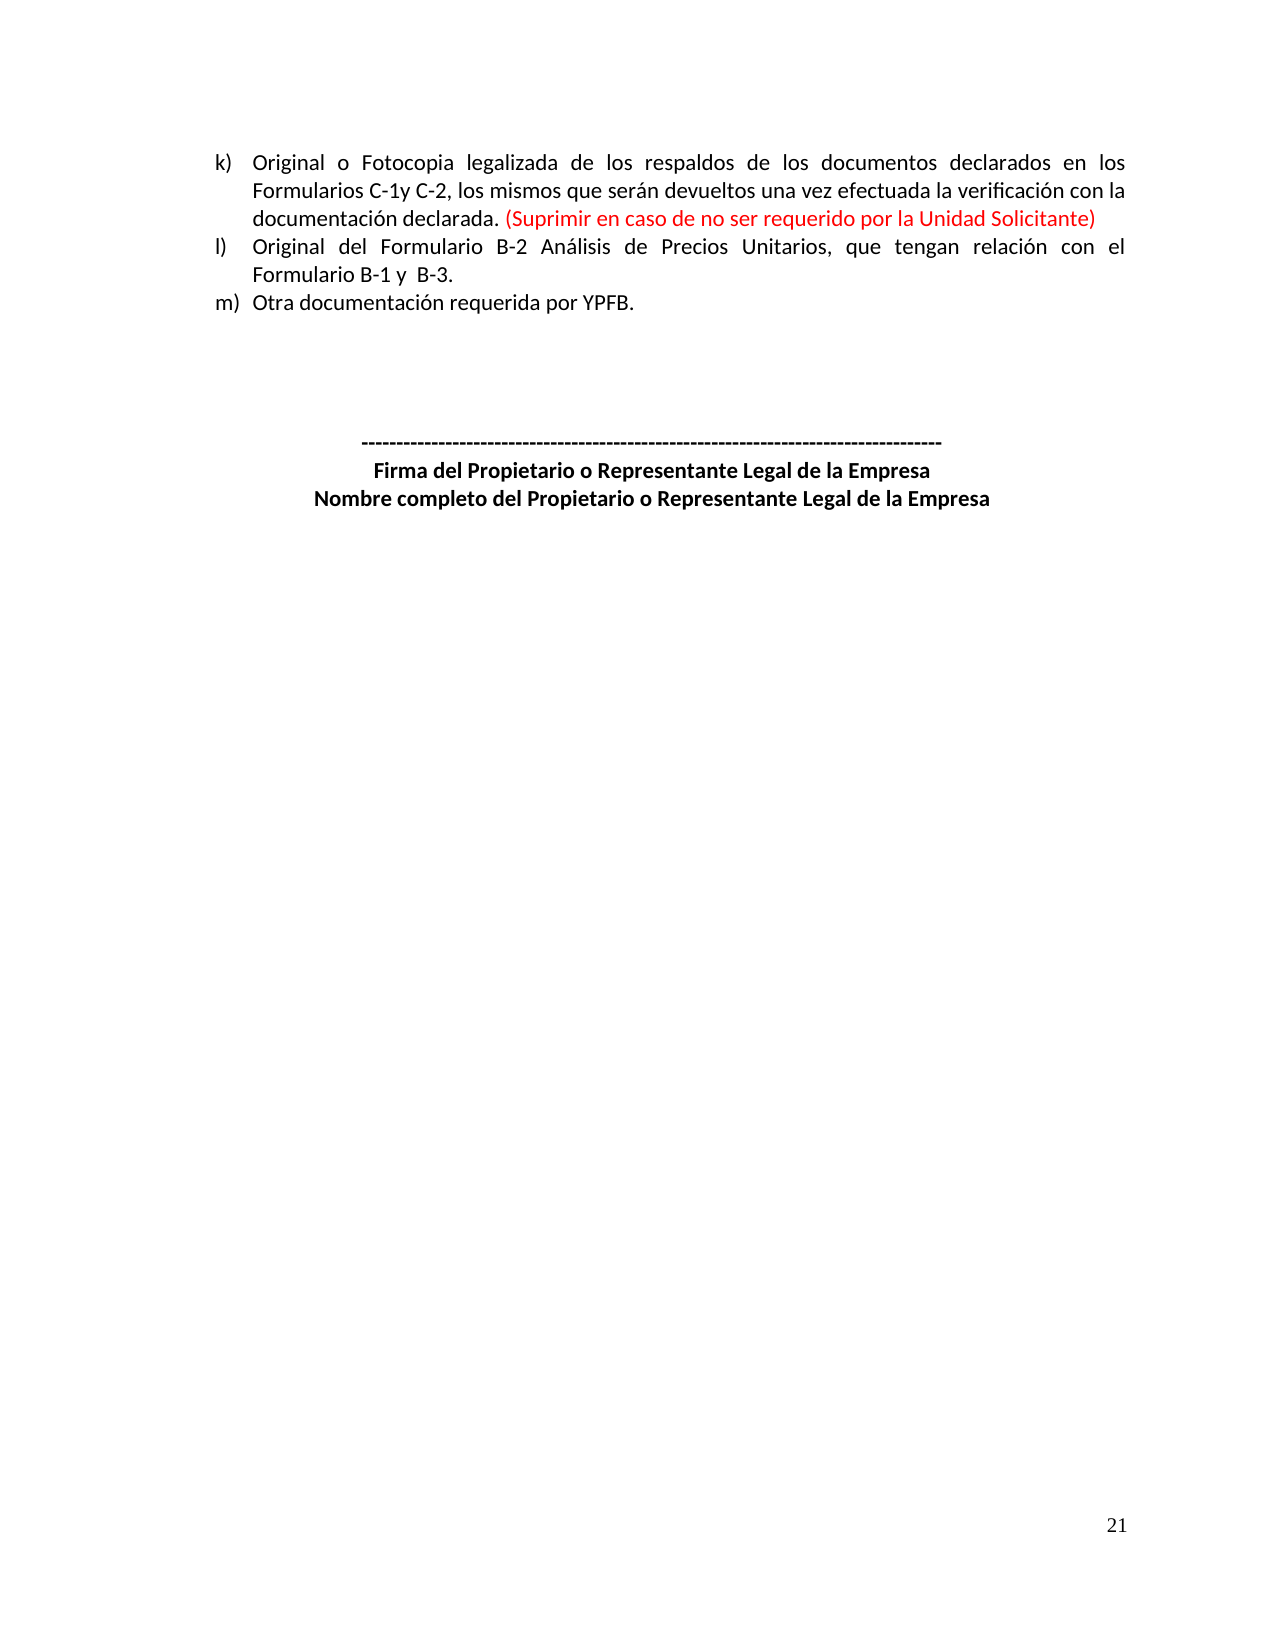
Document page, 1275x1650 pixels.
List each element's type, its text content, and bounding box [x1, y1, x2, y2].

text ----------------------------------------------------------------------------------- [177, 428, 1127, 456]
list Otra documentación requerida por YPFB. [215, 288, 1127, 316]
list Original del Formulario B-2 Análisis de Precios Unitarios, que tengan relación con el Formulario B-1 y B-3. [215, 232, 1127, 288]
text Nombre completo del Propietario o Representante Legal de la Empresa [177, 484, 1127, 512]
text Firma del Propietario o Representante Legal de la Empresa [177, 456, 1127, 484]
list Original o Fotocopia legalizada de los respaldos de los documentos declarados en los Formularios C-1y C-2, los mismos que serán devueltos una vez efectuada la verificación con la documentación declarada. (Suprimir en caso de no ser requerido por la Unidad Solicitante) [215, 148, 1127, 232]
